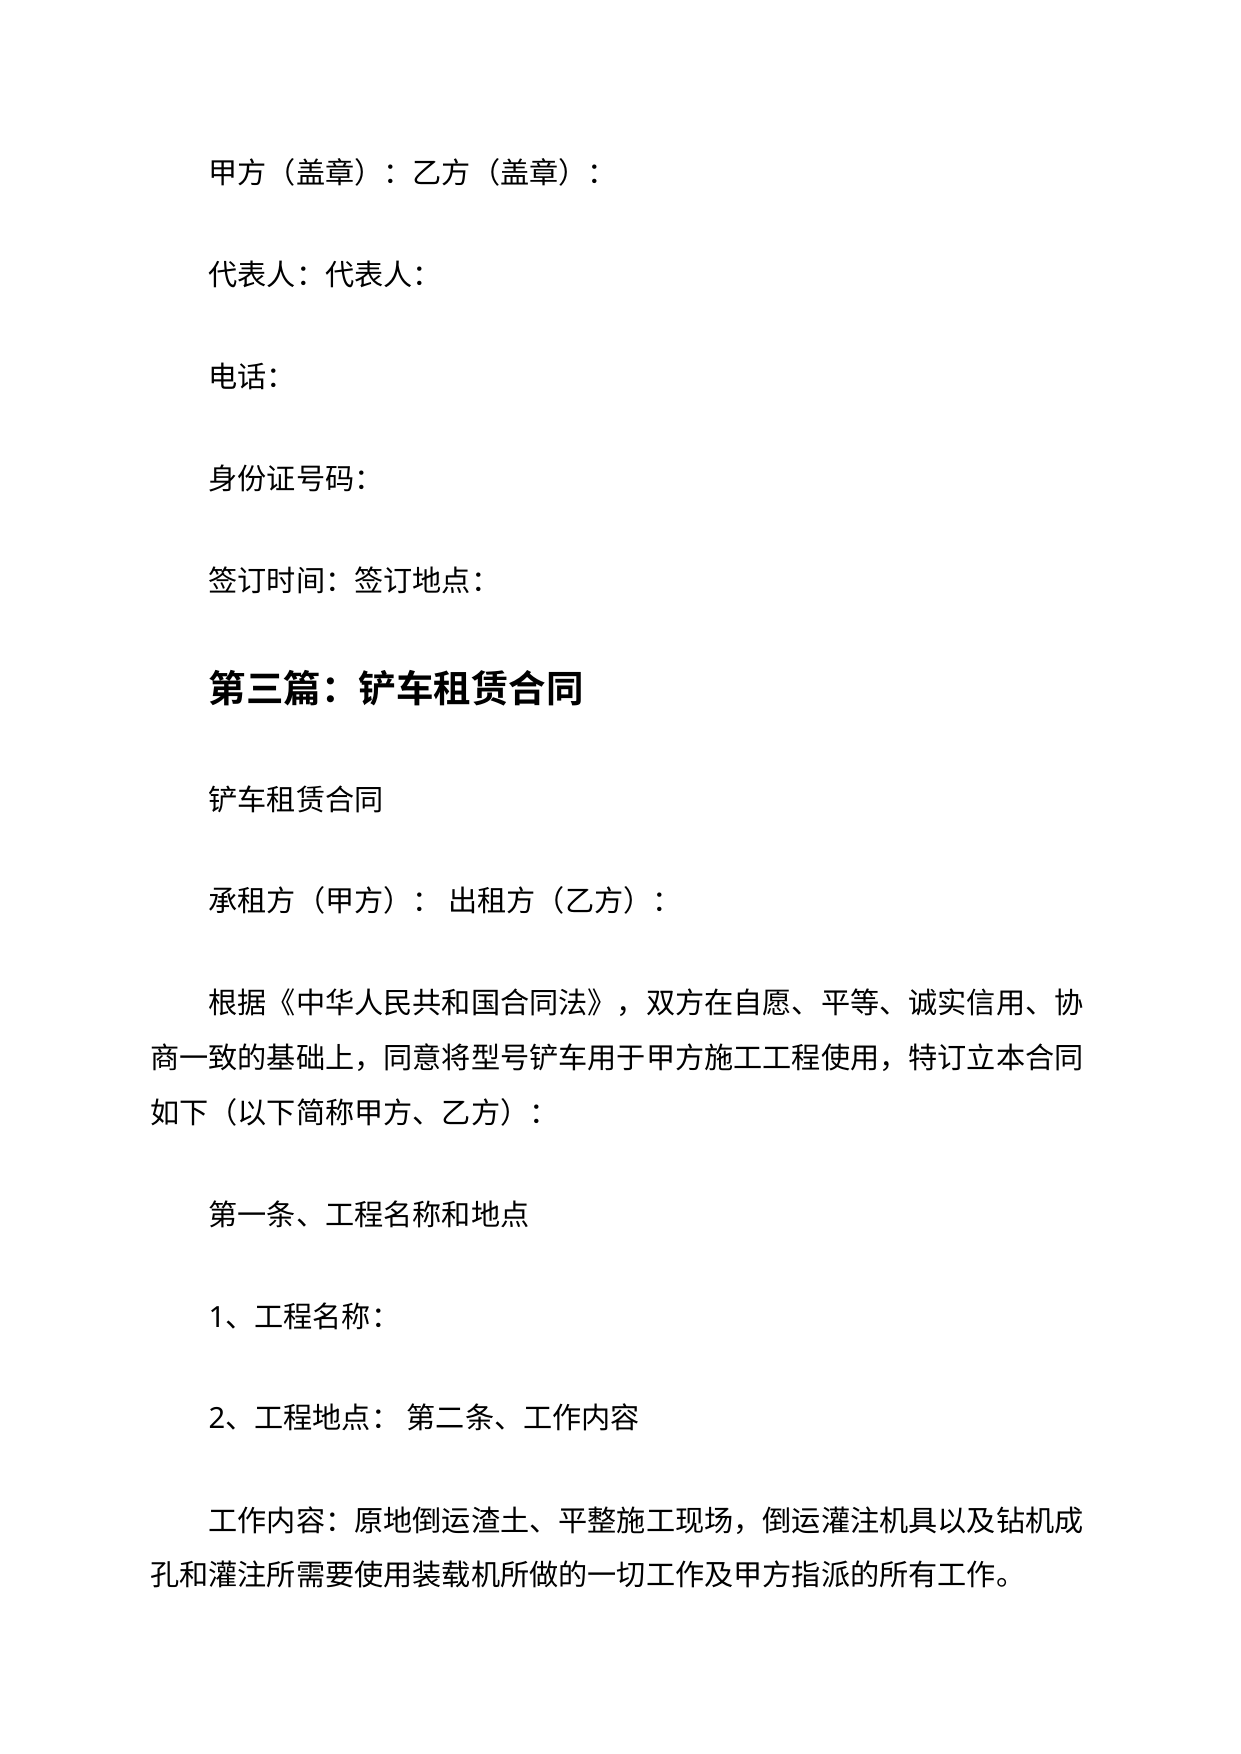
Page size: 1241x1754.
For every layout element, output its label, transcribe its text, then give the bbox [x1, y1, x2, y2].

text 1、工程名称： [150, 1293, 1090, 1336]
text 承租方（甲方）： 出租方（乙方）： [150, 878, 1090, 920]
text 代表人：代表人： [150, 252, 1090, 294]
text 2、工程地点： 第二条、工作内容 [150, 1395, 1090, 1437]
text 甲方（盖章）：乙方（盖章）： [150, 150, 1090, 192]
text 身份证号码： [150, 455, 1090, 498]
text 电话： [150, 353, 1090, 396]
text 工作内容：原地倒运渣土、平整施工现场，倒运灌注机具以及钻机成孔和灌注所需要使用装载机所做的一切工作及甲方指派的所有工作。 [150, 1497, 1090, 1594]
text 铲车租赁合同 [150, 776, 1090, 818]
text 根据《中华人民共和国合同法》，双方在自愿、平等、诚实信用、协商一致的基础上，同意将型号铲车用于甲方施工工程使用，特订立本合同如下（以下简称甲方、乙方）： [150, 980, 1090, 1132]
text 签订时间：签订地点： [150, 557, 1090, 599]
text 第一条、工程名称和地点 [150, 1191, 1090, 1234]
text 第三篇：铲车租赁合同 [150, 659, 1090, 713]
